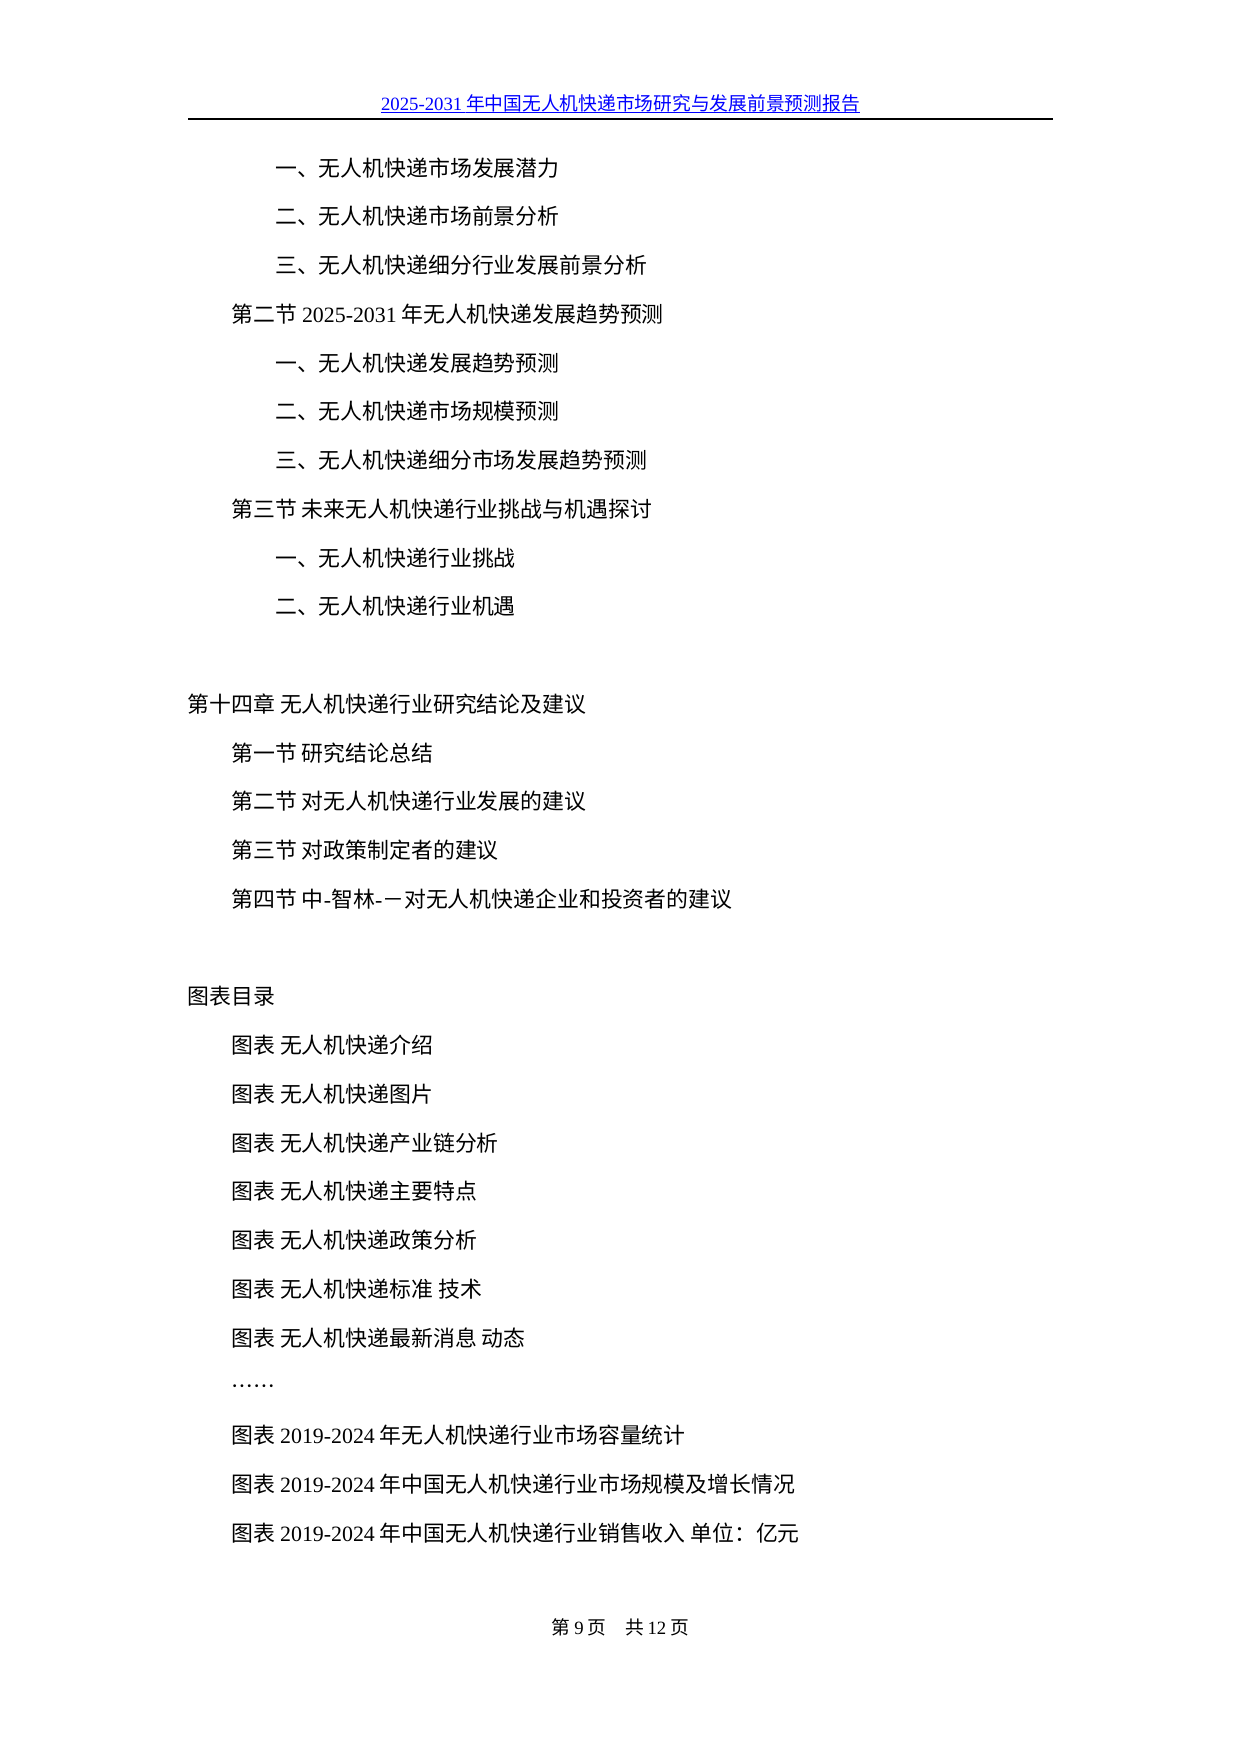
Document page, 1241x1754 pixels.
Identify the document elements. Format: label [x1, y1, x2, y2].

text [187, 150, 1053, 1548]
